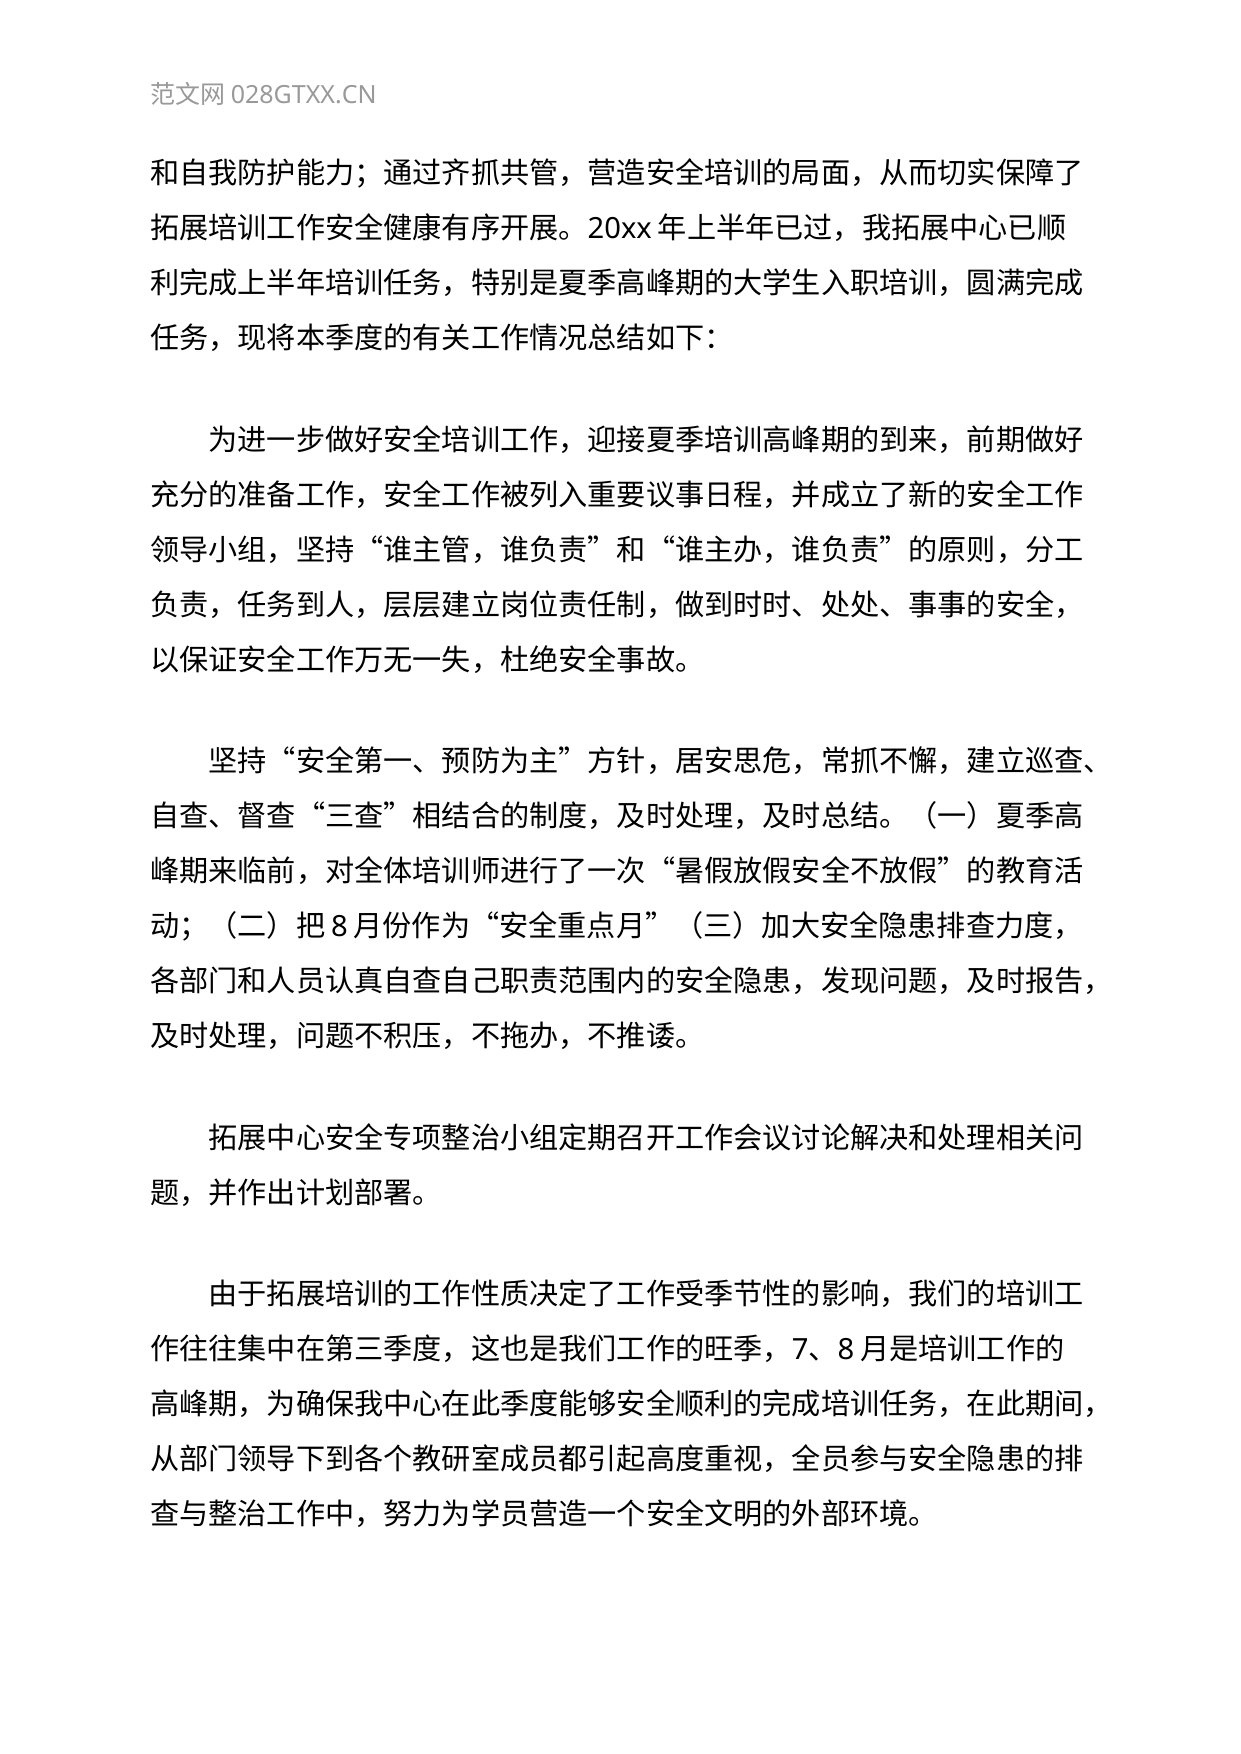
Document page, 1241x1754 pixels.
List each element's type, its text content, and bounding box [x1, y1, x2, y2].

text 坚持“安全第一、预防为主”方针，居安思危，常抓不懈，建立巡查、自查、督查“三查”相结合的制度，及时处理，及时总结。（一）夏季高峰期来临前，对全体培训师进行了一次“暑假放假安全不放假”的教育活动；（二）把8月份作为“安全重点月”（三）加大安全隐患排查力度，各部门和人员认真自查自己职责范围内的安全隐患，发现问题，及时报告，及时处理，问题不积压，不拖办，不推诿。 [150, 738, 1090, 1055]
text 为进一步做好安全培训工作，迎接夏季培训高峰期的到来，前期做好充分的准备工作，安全工作被列入重要议事日程，并成立了新的安全工作领导小组，坚持“谁主管，谁负责”和“谁主办，谁负责”的原则，分工负责，任务到人，层层建立岗位责任制，做到时时、处处、事事的安全，以保证安全工作万无一失，杜绝安全事故。 [150, 417, 1090, 678]
text 由于拓展培训的工作性质决定了工作受季节性的影响，我们的培训工作往往集中在第三季度，这也是我们工作的旺季，7、8月是培训工作的高峰期，为确保我中心在此季度能够安全顺利的完成培训任务，在此期间，从部门领导下到各个教研室成员都引起高度重视，全员参与安全隐患的排查与整治工作中，努力为学员营造一个安全文明的外部环境。 [150, 1271, 1090, 1533]
text 拓展中心安全专项整治小组定期召开工作会议讨论解决和处理相关问题，并作出计划部署。 [150, 1114, 1090, 1211]
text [150, 150, 1090, 357]
